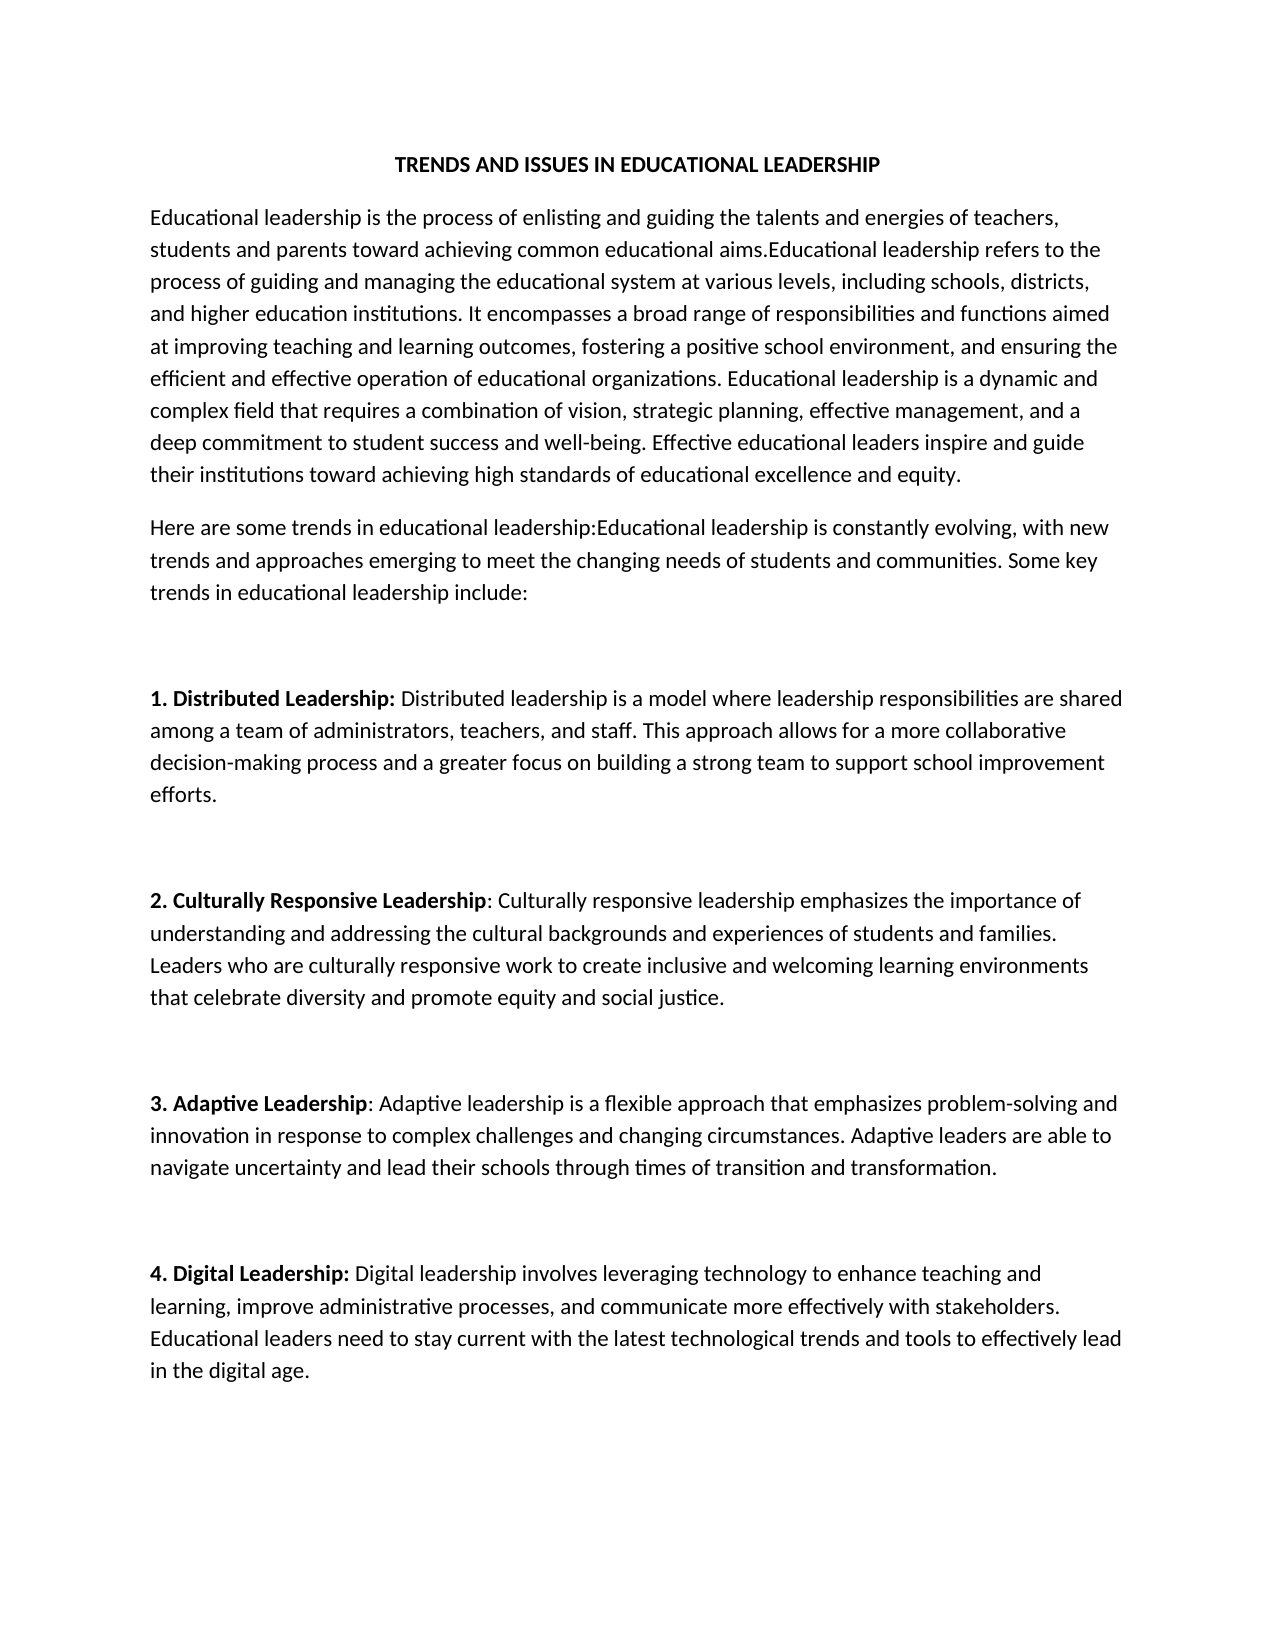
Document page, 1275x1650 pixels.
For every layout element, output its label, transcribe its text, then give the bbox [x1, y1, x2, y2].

text 4. Digital Leadership: Digital leadership involves leveraging technology to enhance teaching and learning, improve administrative processes, and communicate more effectively with stakeholders. Educational leaders need to stay current with the latest technological trends and tools to effectively lead in the digital age. [150, 1259, 1125, 1384]
text Here are some trends in educational leadership:Educational leadership is constantly evolving, with new trends and approaches emerging to meet the changing needs of students and communities. Some key trends in educational leadership include: [150, 513, 1125, 606]
text 3. Adaptive Leadership: Adaptive leadership is a flexible approach that emphasizes problem-solving and innovation in response to complex challenges and changing circumstances. Adaptive leaders are able to navigate uncertainty and lead their schools through times of transition and transformation. [150, 1089, 1125, 1182]
text TRENDS AND ISSUES IN EDUCATIONAL LEADERSHIP [150, 150, 1125, 178]
text 2. Culturally Responsive Leadership: Culturally responsive leadership emphasizes the importance of understanding and addressing the cultural backgrounds and experiences of students and families. Leaders who are culturally responsive work to create inclusive and welcoming learning environments that celebrate diversity and promote equity and social justice. [150, 887, 1125, 1011]
text 1. Distributed Leadership: Distributed leadership is a model where leadership responsibilities are shared among a team of administrators, teachers, and staff. This approach allows for a more collaborative decision-making process and a greater focus on building a strong team to support school improvement efforts. [150, 684, 1125, 808]
text Educational leadership is the process of enlisting and guiding the talents and energies of teachers, students and parents toward achieving common educational aims.Educational leadership refers to the process of guiding and managing the educational system at various levels, including schools, districts, and higher education institutions. It encompasses a broad range of responsibilities and functions aimed at improving teaching and learning outcomes, fostering a positive school environment, and ensuring the efficient and effective operation of educational organizations. Educational leadership is a dynamic and complex field that requires a combination of vision, strategic planning, effective management, and a deep commitment to student success and well-being. Effective educational leaders inspire and guide their institutions toward achieving high standards of educational excellence and equity. [150, 203, 1125, 488]
